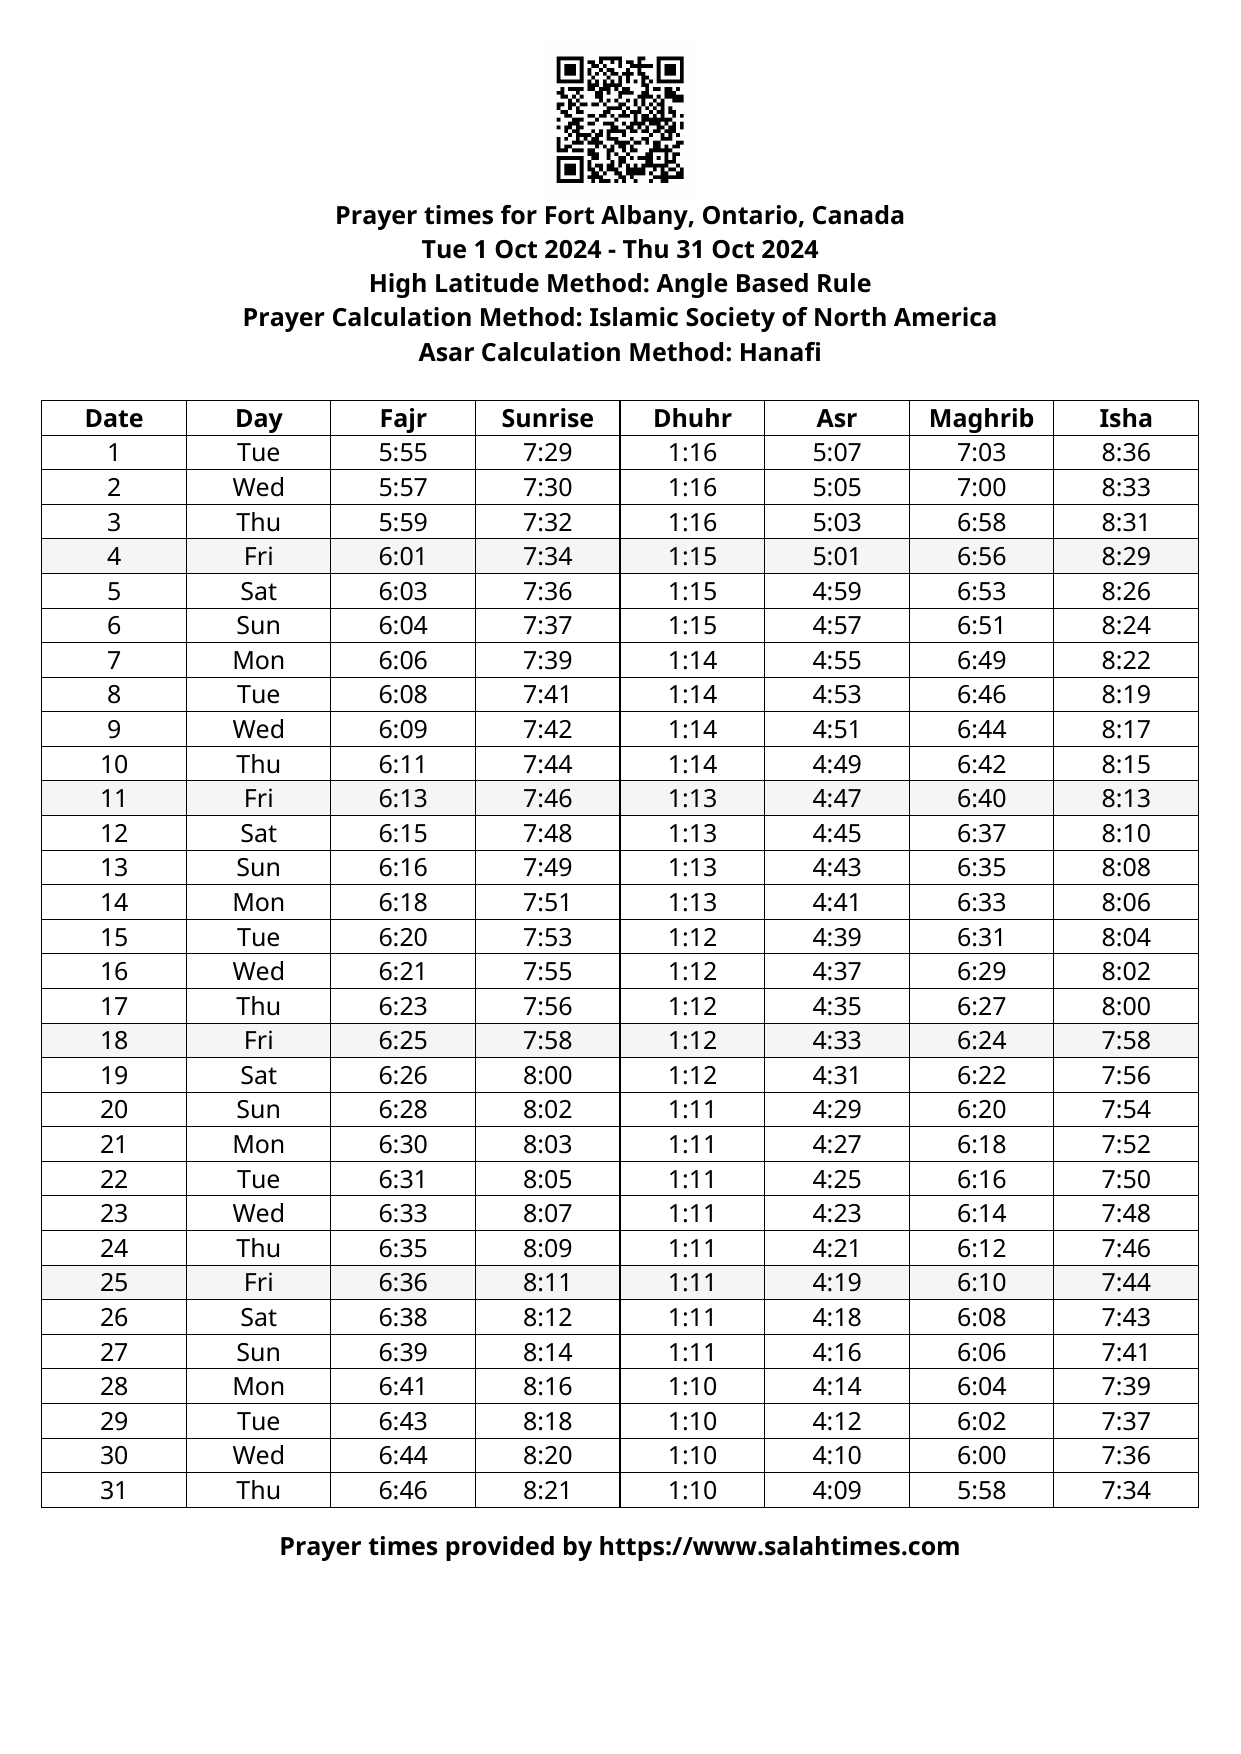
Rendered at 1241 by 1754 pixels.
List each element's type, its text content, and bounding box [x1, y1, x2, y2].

text Prayer Calculation Method: Islamic Society of North America [42, 300, 1198, 334]
table_cell 4:09 [765, 1473, 909, 1507]
table_cell 1:12 [621, 1024, 764, 1057]
table_cell Tue [187, 1404, 330, 1437]
table_cell 1:11 [621, 1162, 764, 1195]
table_cell Wed [187, 1439, 330, 1472]
table_cell 1:15 [621, 609, 764, 642]
table_cell 6:44 [910, 712, 1053, 746]
table_cell 5:57 [331, 470, 475, 504]
table_cell 8:00 [1054, 989, 1198, 1022]
table_cell Wed [187, 712, 330, 746]
table_cell 1:16 [621, 436, 764, 469]
table_header Isha [1054, 401, 1198, 434]
table_cell 22 [42, 1162, 186, 1195]
table_cell 7:48 [1054, 1196, 1198, 1230]
table_cell 6:56 [910, 539, 1053, 573]
table_cell Thu [187, 1231, 330, 1264]
table_cell 8:10 [1054, 816, 1198, 849]
table_cell 6:18 [331, 885, 475, 919]
table_cell 6:02 [910, 1404, 1053, 1437]
table_cell 8:17 [1054, 712, 1198, 746]
table_cell 4:41 [765, 885, 909, 919]
table_cell Tue [187, 920, 330, 953]
table_cell 6:44 [331, 1439, 475, 1472]
table_cell 6:08 [910, 1300, 1053, 1334]
table_cell 6:12 [910, 1231, 1053, 1264]
table_cell 6:06 [910, 1335, 1053, 1368]
table_cell 6:16 [331, 851, 475, 884]
table_cell 4:53 [765, 678, 909, 711]
table_cell 6:08 [331, 678, 475, 711]
table_cell 4:27 [765, 1127, 909, 1161]
table_cell Sun [187, 1093, 330, 1126]
table_cell Tue [187, 436, 330, 469]
table_cell 4:14 [765, 1369, 909, 1403]
table_cell Fri [187, 1266, 330, 1299]
table_cell 4:39 [765, 920, 909, 953]
table_cell 8:33 [1054, 470, 1198, 504]
text High Latitude Method: Angle Based Rule [42, 266, 1198, 300]
table_cell 6:37 [910, 816, 1053, 849]
table_cell 6:18 [910, 1127, 1053, 1161]
table_cell 7:34 [476, 539, 619, 573]
text Asar Calculation Method: Hanafi [42, 334, 1198, 368]
table_cell Sat [187, 574, 330, 607]
table_cell 1:11 [621, 1093, 764, 1126]
table_cell 6:11 [331, 747, 475, 780]
table_cell 4:47 [765, 781, 909, 815]
table_cell 6:25 [331, 1024, 475, 1057]
table_cell 8:02 [476, 1093, 619, 1126]
table_cell 6:46 [331, 1473, 475, 1507]
table_cell 7:42 [476, 712, 619, 746]
table_cell 8:00 [476, 1058, 619, 1092]
table_cell 6:35 [910, 851, 1053, 884]
table_cell 6:21 [331, 954, 475, 988]
table_cell 4:55 [765, 643, 909, 677]
table_cell 1:11 [621, 1231, 764, 1264]
table_cell 7:37 [476, 609, 619, 642]
table_cell 1:11 [621, 1335, 764, 1368]
table_cell 8:31 [1054, 505, 1198, 538]
table_header Asr [765, 401, 909, 434]
table_cell 4:16 [765, 1335, 909, 1368]
table_cell 12 [42, 816, 186, 849]
table_cell 7:46 [1054, 1231, 1198, 1264]
table_cell 6:42 [910, 747, 1053, 780]
table_cell Sun [187, 609, 330, 642]
table_cell 8:02 [1054, 954, 1198, 988]
table_cell 1:11 [621, 1266, 764, 1299]
table_cell 1:13 [621, 885, 764, 919]
table_cell 4:49 [765, 747, 909, 780]
table_cell 8:07 [476, 1196, 619, 1230]
table_cell 7:30 [476, 470, 619, 504]
table_cell 6:28 [331, 1093, 475, 1126]
table_cell 6:33 [331, 1196, 475, 1230]
table_cell 6:58 [910, 505, 1053, 538]
table_cell 1:10 [621, 1439, 764, 1472]
table_cell 8:12 [476, 1300, 619, 1334]
table_cell 6 [42, 609, 186, 642]
table_header Date [42, 401, 186, 434]
table_cell 26 [42, 1300, 186, 1334]
table_cell 20 [42, 1093, 186, 1126]
table_cell 6:35 [331, 1231, 475, 1264]
table_cell 6:03 [331, 574, 475, 607]
table_cell 5:55 [331, 436, 475, 469]
table_cell 6:06 [331, 643, 475, 677]
table_cell 4:29 [765, 1093, 909, 1126]
table_cell 7:58 [476, 1024, 619, 1057]
table_header Day [187, 401, 330, 434]
table_cell 1:11 [621, 1127, 764, 1161]
table_cell Sun [187, 851, 330, 884]
table_header Fajr [331, 401, 475, 434]
table_cell 8:06 [1054, 885, 1198, 919]
table_cell Tue [187, 1162, 330, 1195]
table_cell 7:41 [1054, 1335, 1198, 1368]
table_cell 5:59 [331, 505, 475, 538]
table_header Sunrise [476, 401, 619, 434]
table_cell 8:14 [476, 1335, 619, 1368]
table_cell 5 [42, 574, 186, 607]
table_cell 6:53 [910, 574, 1053, 607]
table_cell 8:18 [476, 1404, 619, 1437]
table_cell 6:24 [910, 1024, 1053, 1057]
table_cell 3 [42, 505, 186, 538]
table_cell 7:44 [476, 747, 619, 780]
table_cell Mon [187, 643, 330, 677]
table_cell 7:53 [476, 920, 619, 953]
table_cell Mon [187, 885, 330, 919]
table_cell 8:09 [476, 1231, 619, 1264]
table_cell 1:10 [621, 1404, 764, 1437]
table_cell 9 [42, 712, 186, 746]
table_cell 1:14 [621, 678, 764, 711]
table_cell 6:23 [331, 989, 475, 1022]
table_cell 1:14 [621, 643, 764, 677]
table_cell Sun [187, 1335, 330, 1368]
table_cell 7:56 [476, 989, 619, 1022]
table_cell 6:51 [910, 609, 1053, 642]
table_cell Sat [187, 1300, 330, 1334]
table_cell 2 [42, 470, 186, 504]
table_cell 6:20 [331, 920, 475, 953]
table_cell 16 [42, 954, 186, 988]
table_cell 7:48 [476, 816, 619, 849]
table_cell Thu [187, 1473, 330, 1507]
table_cell 7:00 [910, 470, 1053, 504]
table_cell 27 [42, 1335, 186, 1368]
picture [542, 41, 699, 198]
table_cell 7:50 [1054, 1162, 1198, 1195]
table_cell 7:52 [1054, 1127, 1198, 1161]
table_cell 6:16 [910, 1162, 1053, 1195]
table_cell 4:23 [765, 1196, 909, 1230]
table_cell 1:12 [621, 954, 764, 988]
table_cell 7:37 [1054, 1404, 1198, 1437]
table_cell Wed [187, 470, 330, 504]
table_cell Thu [187, 989, 330, 1022]
table_cell 8:29 [1054, 539, 1198, 573]
table_cell Fri [187, 781, 330, 815]
table_cell 1:14 [621, 747, 764, 780]
table_cell Mon [187, 1127, 330, 1161]
table_cell 4:45 [765, 816, 909, 849]
table_cell 1:15 [621, 539, 764, 573]
table_cell 13 [42, 851, 186, 884]
table_cell 6:31 [910, 920, 1053, 953]
table_cell 8:05 [476, 1162, 619, 1195]
table_cell 8:24 [1054, 609, 1198, 642]
table_cell 31 [42, 1473, 186, 1507]
table_cell 21 [42, 1127, 186, 1161]
table_cell 30 [42, 1439, 186, 1472]
table_cell 7:34 [1054, 1473, 1198, 1507]
table_cell 1:13 [621, 851, 764, 884]
table_cell Wed [187, 1196, 330, 1230]
table_cell 5:03 [765, 505, 909, 538]
table_cell 4:10 [765, 1439, 909, 1472]
table_cell 19 [42, 1058, 186, 1092]
table_cell 7:36 [1054, 1439, 1198, 1472]
table_cell 7:46 [476, 781, 619, 815]
table_cell 1:16 [621, 470, 764, 504]
table_cell 6:38 [331, 1300, 475, 1334]
table_cell 4:19 [765, 1266, 909, 1299]
table_cell 8:22 [1054, 643, 1198, 677]
text Prayer times provided by https://www.salahtimes.com [42, 1528, 1198, 1563]
table_cell 8:36 [1054, 436, 1198, 469]
table_cell 1:13 [621, 781, 764, 815]
table_cell 6:46 [910, 678, 1053, 711]
table_cell 8:13 [1054, 781, 1198, 815]
table_cell 4:43 [765, 851, 909, 884]
table_cell 1:13 [621, 816, 764, 849]
table_cell 6:13 [331, 781, 475, 815]
table_cell 6:49 [910, 643, 1053, 677]
table_cell 4:12 [765, 1404, 909, 1437]
table_cell 6:43 [331, 1404, 475, 1437]
table_cell 6:15 [331, 816, 475, 849]
table_cell 7:49 [476, 851, 619, 884]
text Prayer times for Fort Albany, Ontario, Canada [42, 198, 1198, 232]
table_cell 7:54 [1054, 1093, 1198, 1126]
table_cell 5:58 [910, 1473, 1053, 1507]
table_cell Fri [187, 539, 330, 573]
table_cell 6:27 [910, 989, 1053, 1022]
table_cell 14 [42, 885, 186, 919]
table_cell 4:37 [765, 954, 909, 988]
table_cell 6:14 [910, 1196, 1053, 1230]
table_cell 8:16 [476, 1369, 619, 1403]
table_cell 7:32 [476, 505, 619, 538]
table_cell 6:29 [910, 954, 1053, 988]
table_cell 7:58 [1054, 1024, 1198, 1057]
table_cell Tue [187, 678, 330, 711]
table_cell 6:20 [910, 1093, 1053, 1126]
table_header Maghrib [910, 401, 1053, 434]
table_cell 6:00 [910, 1439, 1053, 1472]
table_cell 4:21 [765, 1231, 909, 1264]
table_cell 11 [42, 781, 186, 815]
text Tue 1 Oct 2024 - Thu 31 Oct 2024 [42, 232, 1198, 266]
table_cell 7:39 [1054, 1369, 1198, 1403]
table_cell 6:41 [331, 1369, 475, 1403]
table_cell 4:59 [765, 574, 909, 607]
table_cell 1:10 [621, 1473, 764, 1507]
table_cell Mon [187, 1369, 330, 1403]
table_cell 8:03 [476, 1127, 619, 1161]
table_cell 1:16 [621, 505, 764, 538]
table_cell 6:26 [331, 1058, 475, 1092]
table_cell 6:40 [910, 781, 1053, 815]
table_cell Wed [187, 954, 330, 988]
table_cell 8:19 [1054, 678, 1198, 711]
table_cell 5:07 [765, 436, 909, 469]
table_cell 6:10 [910, 1266, 1053, 1299]
table_cell 4:51 [765, 712, 909, 746]
table_header Dhuhr [621, 401, 764, 434]
table_cell 1 [42, 436, 186, 469]
table_cell 10 [42, 747, 186, 780]
table_cell 4:31 [765, 1058, 909, 1092]
table_cell 24 [42, 1231, 186, 1264]
table_cell 29 [42, 1404, 186, 1437]
table_cell 7:29 [476, 436, 619, 469]
table_cell 25 [42, 1266, 186, 1299]
table_cell 4:33 [765, 1024, 909, 1057]
table_cell Thu [187, 505, 330, 538]
table_cell 4:25 [765, 1162, 909, 1195]
table_cell 6:31 [331, 1162, 475, 1195]
table_cell 23 [42, 1196, 186, 1230]
table_cell 1:12 [621, 1058, 764, 1092]
table_cell 28 [42, 1369, 186, 1403]
table_cell 7:44 [1054, 1266, 1198, 1299]
table_cell 1:10 [621, 1369, 764, 1403]
table_cell 4:18 [765, 1300, 909, 1334]
table_cell 4:35 [765, 989, 909, 1022]
table_cell 6:04 [910, 1369, 1053, 1403]
table_cell 8:08 [1054, 851, 1198, 884]
table_cell 7 [42, 643, 186, 677]
table_cell 4:57 [765, 609, 909, 642]
table_cell 6:30 [331, 1127, 475, 1161]
table_cell 7:03 [910, 436, 1053, 469]
table_cell 8:11 [476, 1266, 619, 1299]
table_cell 7:55 [476, 954, 619, 988]
table_cell Sat [187, 1058, 330, 1092]
table_cell 7:36 [476, 574, 619, 607]
table_cell 5:05 [765, 470, 909, 504]
table_cell 1:14 [621, 712, 764, 746]
table_cell 7:41 [476, 678, 619, 711]
table_cell 1:11 [621, 1196, 764, 1230]
table_cell 1:11 [621, 1300, 764, 1334]
table_cell Fri [187, 1024, 330, 1057]
table_cell Thu [187, 747, 330, 780]
table_cell 1:12 [621, 920, 764, 953]
table_cell 6:39 [331, 1335, 475, 1368]
table_cell 17 [42, 989, 186, 1022]
table_cell 8:21 [476, 1473, 619, 1507]
table_cell 7:56 [1054, 1058, 1198, 1092]
table_cell 8:04 [1054, 920, 1198, 953]
table_cell 7:51 [476, 885, 619, 919]
table_cell 6:01 [331, 539, 475, 573]
table_cell 6:22 [910, 1058, 1053, 1092]
table_cell 8:20 [476, 1439, 619, 1472]
table_cell 8:15 [1054, 747, 1198, 780]
table_cell 18 [42, 1024, 186, 1057]
table_cell 5:01 [765, 539, 909, 573]
table_cell 7:39 [476, 643, 619, 677]
table_cell 15 [42, 920, 186, 953]
table_cell 1:12 [621, 989, 764, 1022]
table_cell 1:15 [621, 574, 764, 607]
table_cell 6:33 [910, 885, 1053, 919]
table_cell 6:36 [331, 1266, 475, 1299]
table_cell 8:26 [1054, 574, 1198, 607]
table_cell 8 [42, 678, 186, 711]
table_cell 4 [42, 539, 186, 573]
table_cell Sat [187, 816, 330, 849]
table_cell 7:43 [1054, 1300, 1198, 1334]
table_cell 6:09 [331, 712, 475, 746]
table_cell 6:04 [331, 609, 475, 642]
